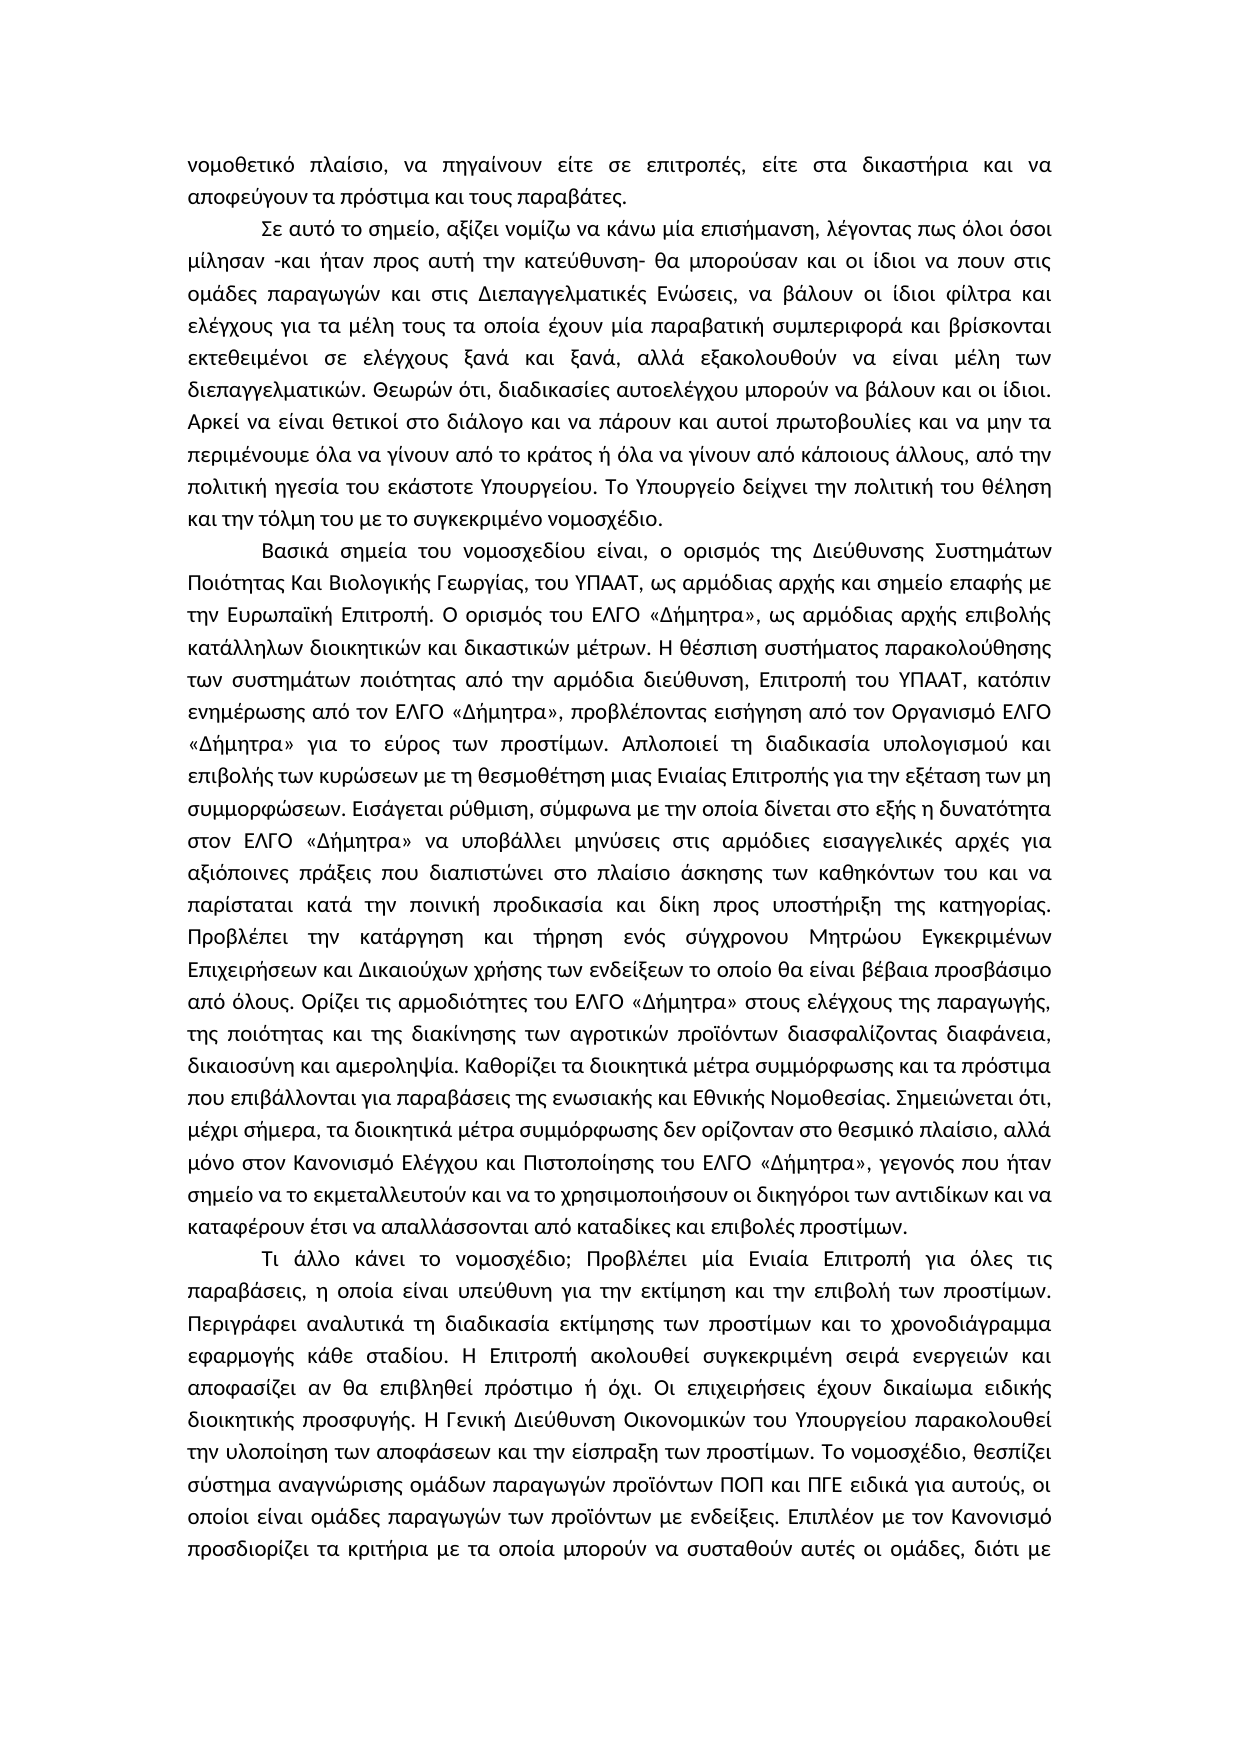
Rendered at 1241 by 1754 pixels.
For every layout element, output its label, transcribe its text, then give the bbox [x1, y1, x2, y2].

text Βασικά σημεία του νομοσχεδίου είναι, ο ορισμός της Διεύθυνσης Συστημάτων Ποιότητας Και Βιολογικής Γεωργίας, του ΥΠΑΑΤ, ως αρμόδιας αρχής και σημείο επαφής με την Ευρωπαϊκή Επιτροπή. Ο ορισμός του ΕΛΓΟ «Δήμητρα», ως αρμόδιας αρχής επιβολής κατάλληλων διοικητικών και δικαστικών μέτρων. Η θέσπιση συστήματος παρακολούθησης των συστημάτων ποιότητας από την αρμόδια διεύθυνση, Επιτροπή του ΥΠΑΑΤ, κατόπιν ενημέρωσης από τον ΕΛΓΟ «Δήμητρα», προβλέποντας εισήγηση από τον Οργανισμό ΕΛΓΟ «Δήμητρα» για το εύρος των προστίμων. Απλοποιεί τη διαδικασία υπολογισμού και επιβολής των κυρώσεων με τη θεσμοθέτηση μιας Ενιαίας Επιτροπής για την εξέταση των μη συμμορφώσεων. Εισάγεται ρύθμιση, σύμφωνα με την οποία δίνεται στο εξής η δυνατότητα στον ΕΛΓΟ «Δήμητρα» να υποβάλλει μηνύσεις στις αρμόδιες εισαγγελικές αρχές για αξιόποινες πράξεις που διαπιστώνει στο πλαίσιο άσκησης των καθηκόντων του και να παρίσταται κατά την ποινική προδικασία και δίκη προς υποστήριξη της κατηγορίας. Προβλέπει την κατάργηση και τήρηση ενός σύγχρονου Μητρώου Εγκεκριμένων Επιχειρήσεων και Δικαιούχων χρήσης των ενδείξεων το οποίο θα είναι βέβαια προσβάσιμο από όλους. Ορίζει τις αρμοδιότητες του ΕΛΓΟ «Δήμητρα» στους ελέγχους της παραγωγής, της ποιότητας και της διακίνησης των αγροτικών προϊόντων διασφαλίζοντας διαφάνεια, δικαιοσύνη και αμεροληψία. Καθορίζει τα διοικητικά μέτρα συμμόρφωσης και τα πρόστιμα που επιβάλλονται για παραβάσεις της ενωσιακής και Εθνικής Νομοθεσίας. Σημειώνεται ότι, μέχρι σήμερα, τα διοικητικά μέτρα συμμόρφωσης δεν ορίζονταν στο θεσμικό πλαίσιο, αλλά μόνο στον Κανονισμό Ελέγχου και Πιστοποίησης του ΕΛΓΟ «Δήμητρα», γεγονός που ήταν σημείο να το εκμεταλλευτούν και να το χρησιμοποιήσουν οι δικηγόροι των αντιδίκων και να καταφέρουν έτσι να απαλλάσσονται από καταδίκες και επιβολές προστίμων. [187, 536, 1053, 1240]
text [187, 150, 1053, 210]
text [187, 1244, 1053, 1562]
text Σε αυτό το σημείο, αξίζει νομίζω να κάνω μία επισήμανση, λέγοντας πως όλοι όσοι μίλησαν -και ήταν προς αυτή την κατεύθυνση- θα μπορούσαν και οι ίδιοι να πουν στις ομάδες παραγωγών και στις Διεπαγγελματικές Ενώσεις, να βάλουν οι ίδιοι φίλτρα και ελέγχους για τα μέλη τους τα οποία έχουν μία παραβατική συμπεριφορά και βρίσκονται εκτεθειμένοι σε ελέγχους ξανά και ξανά, αλλά εξακολουθούν να είναι μέλη των διεπαγγελματικών. Θεωρών ότι, διαδικασίες αυτοελέγχου μπορούν να βάλουν και οι ίδιοι. Αρκεί να είναι θετικοί στο διάλογο και να πάρουν και αυτοί πρωτοβουλίες και να μην τα περιμένουμε όλα να γίνουν από το κράτος ή όλα να γίνουν από κάποιους άλλους, από την πολιτική ηγεσία του εκάστοτε Υπουργείου. Το Υπουργείο δείχνει την πολιτική του θέληση και την τόλμη του με το συγκεκριμένο νομοσχέδιο. [187, 214, 1053, 532]
